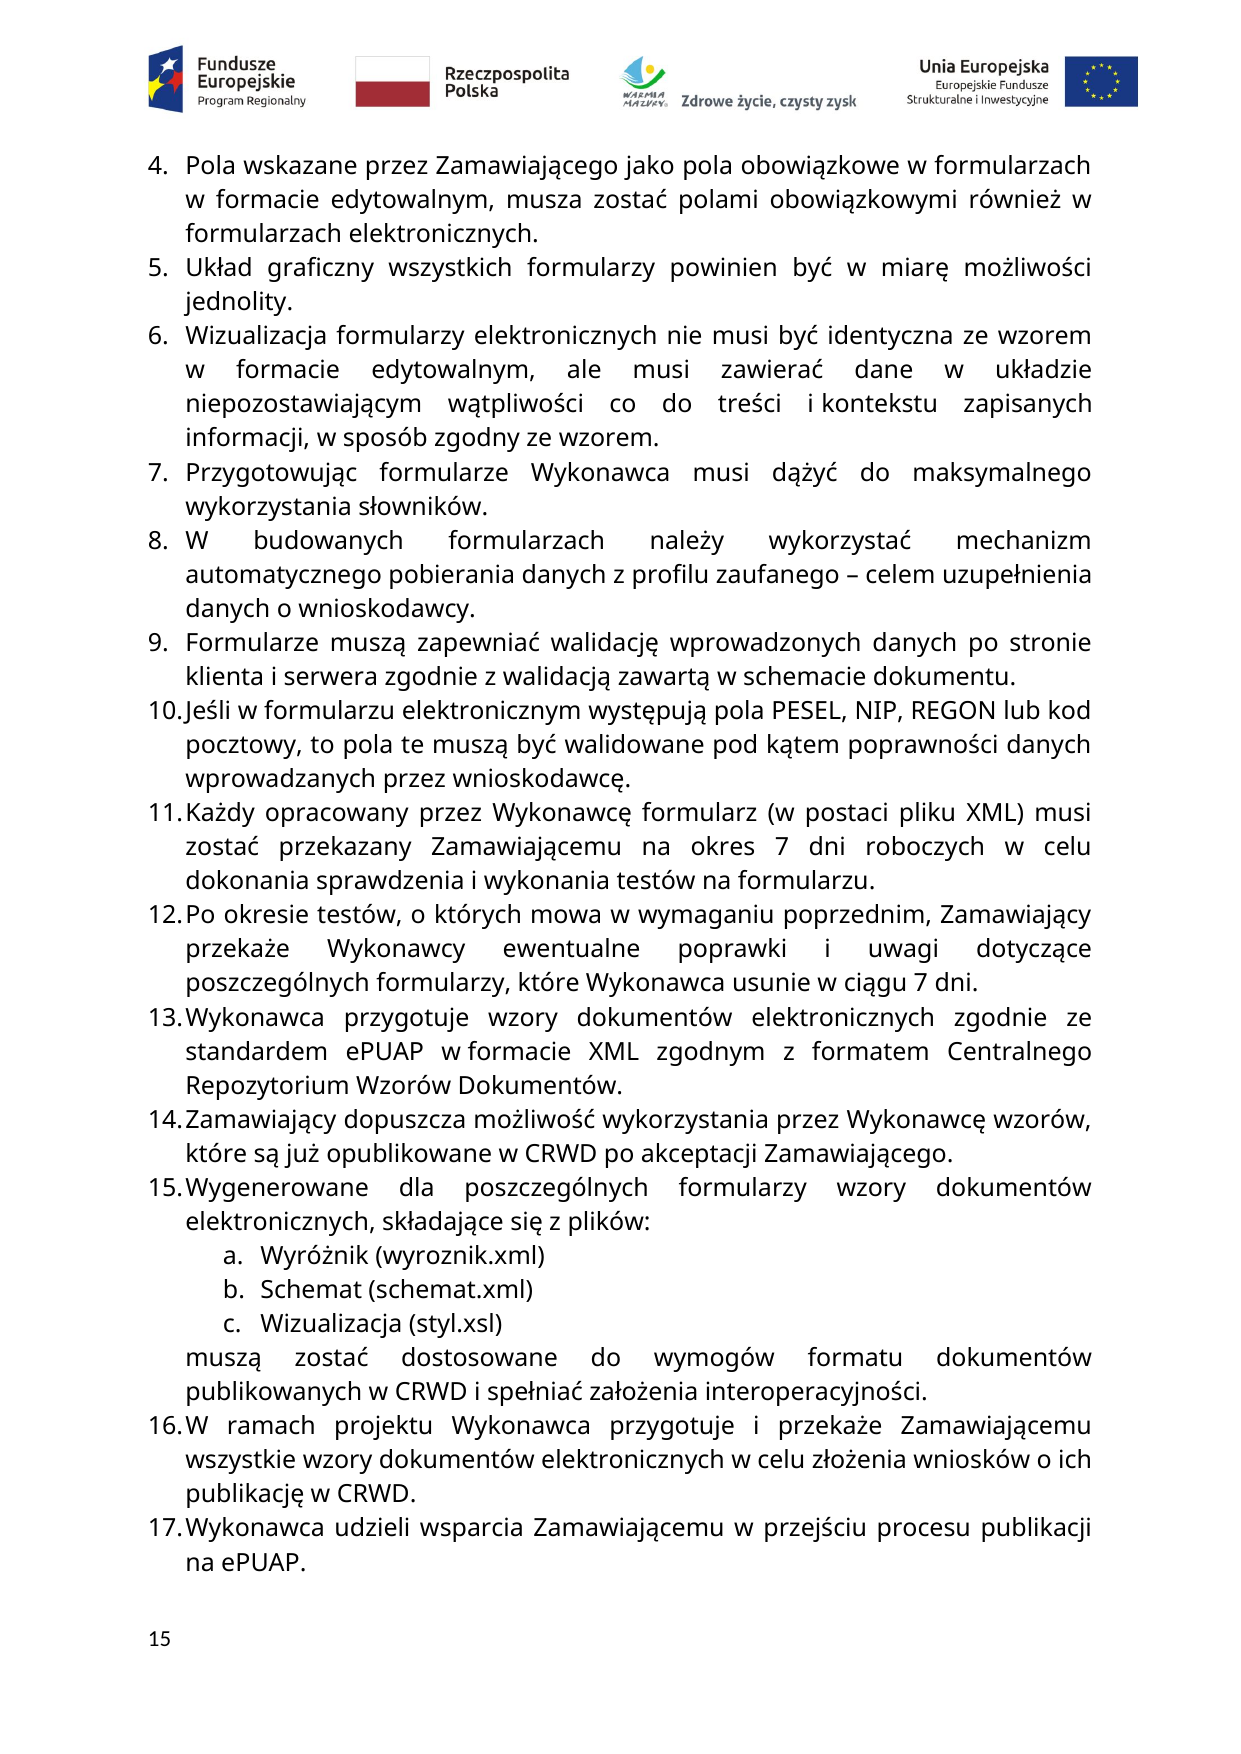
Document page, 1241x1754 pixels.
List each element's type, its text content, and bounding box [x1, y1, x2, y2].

list Zamawiający dopuszcza możliwość wykorzystania przez Wykonawcę wzorów, które są już opublikowane w CRWD po akceptacji Zamawiającego. [148, 1101, 1093, 1169]
list Pola wskazane przez Zamawiającego jako pola obowiązkowe w formularzach w formacie edytowalnym, musza zostać polami obowiązkowymi również w formularzach elektronicznych. [148, 148, 1093, 250]
list Wygenerowane dla poszczególnych formularzy wzory dokumentów elektronicznych, składające się z plików: [148, 1169, 1093, 1238]
list Jeśli w formularzu elektronicznym występują pola PESEL, NIP, REGON lub kod pocztowy, to pola te muszą być walidowane pod kątem poprawności danych wprowadzanych przez wnioskodawcę. [148, 693, 1093, 795]
list W ramach projektu Wykonawca przygotuje i przekaże Zamawiającemu wszystkie wzory dokumentów elektronicznych w celu złożenia wniosków o ich publikację w CRWD. [148, 1408, 1093, 1510]
list Schemat (schemat.xml) [223, 1272, 1093, 1306]
list Po okresie testów, o których mowa w wymaganiu poprzednim, Zamawiający przekaże Wykonawcy ewentualne poprawki i uwagi dotyczące poszczególnych formularzy, które Wykonawca usunie w ciągu 7 dni. [148, 897, 1093, 999]
list Każdy opracowany przez Wykonawcę formularz (w postaci pliku XML) musi zostać przekazany Zamawiającemu na okres 7 dni roboczych w celu dokonania sprawdzenia i wykonania testów na formularzu. [148, 795, 1093, 897]
list Wykonawca udzieli wsparcia Zamawiającemu w przejściu procesu publikacji na ePUAP. [148, 1510, 1093, 1578]
list Wyróżnik (wyroznik.xml) [223, 1238, 1093, 1272]
list W budowanych formularzach należy wykorzystać mechanizm automatycznego pobierania danych z profilu zaufanego – celem uzupełnienia danych o wnioskodawcy. [148, 522, 1093, 624]
list Formularze muszą zapewniać walidację wprowadzonych danych po stronie klienta i serwera zgodnie z walidacją zawartą w schemacie dokumentu. [148, 624, 1093, 693]
list Układ graficzny wszystkich formularzy powinien być w miarę możliwości jednolity. [148, 250, 1093, 318]
list Przygotowując formularze Wykonawca musi dążyć do maksymalnego wykorzystania słowników. [148, 454, 1093, 522]
list Wizualizacja (styl.xsl) [223, 1306, 1093, 1340]
list Wykonawca przygotuje wzory dokumentów elektronicznych zgodnie ze standardem ePUAP w formacie XML zgodnym z formatem Centralnego Repozytorium Wzorów Dokumentów. [148, 999, 1093, 1101]
text muszą zostać dostosowane do wymogów formatu dokumentów publikowanych w CRWD i spełniać założenia interoperacyjności. [185, 1340, 1093, 1408]
list Wizualizacja formularzy elektronicznych nie musi być identyczna ze wzorem w formacie edytowalnym, ale musi zawierać dane w układzie niepozostawiającym wątpliwości co do treści i kontekstu zapisanych informacji, w sposób zgodny ze wzorem. [148, 318, 1093, 454]
picture [126, 29, 1154, 127]
